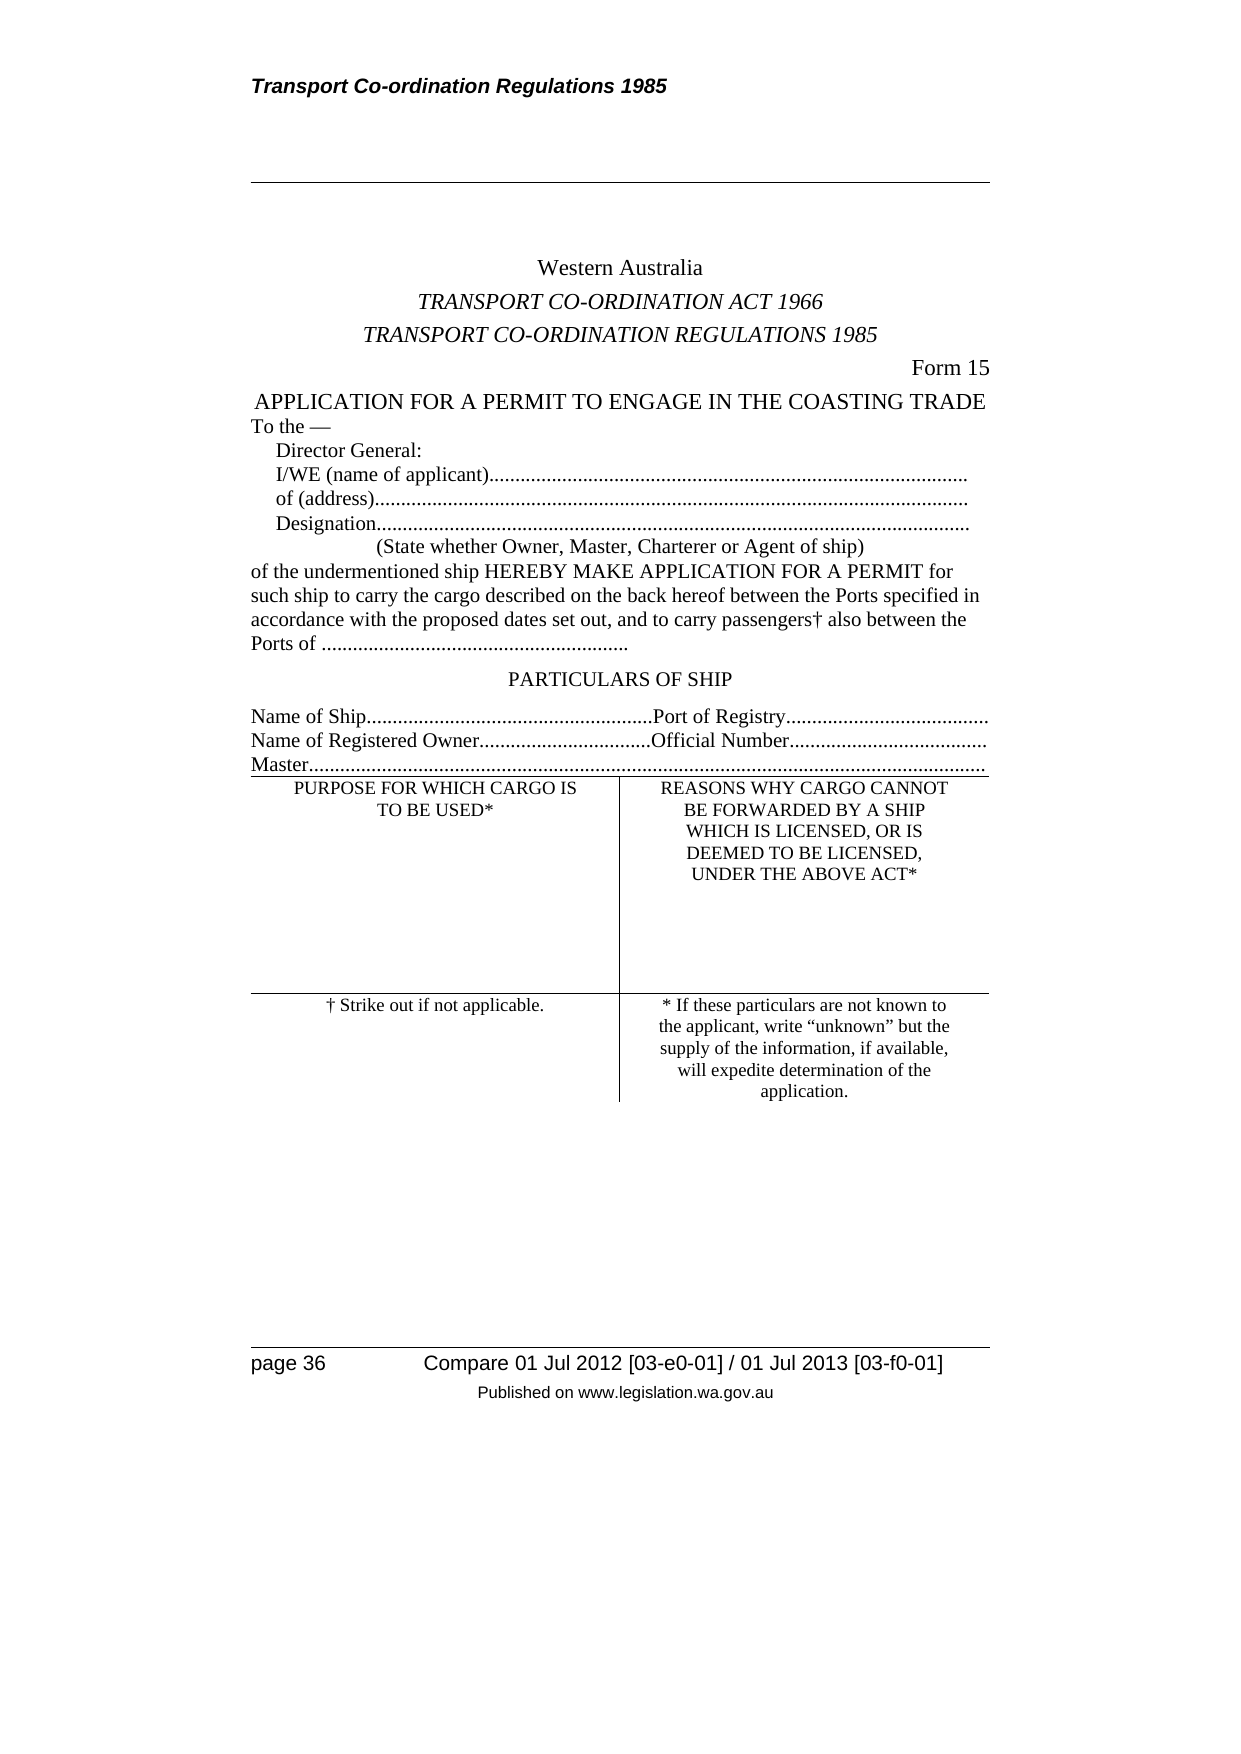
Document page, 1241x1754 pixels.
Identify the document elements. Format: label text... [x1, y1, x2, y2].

text (State whether Owner, Master, Charterer or Agent of ship) [251, 534, 990, 558]
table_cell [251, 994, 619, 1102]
subtitle APPLICATION FOR A PERMIT TO ENGAGE IN THE COASTING TRADE [251, 387, 990, 414]
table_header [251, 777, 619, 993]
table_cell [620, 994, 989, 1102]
subtitle TRANSPORT CO-ORDINATION REGULATIONS 1985 [251, 320, 990, 347]
text Designation.................................................................................................................. [276, 510, 990, 534]
text of (address).................................................................................................................. [276, 486, 990, 510]
subtitle Form 15 [251, 354, 990, 381]
text PARTICULARS OF SHIP [251, 667, 990, 691]
text Director General: [276, 438, 990, 462]
text Master.................................................................................................................................. [251, 752, 990, 776]
text Name of Registered Owner.................................Official Number...................................... [251, 728, 990, 752]
text Name of Ship.......................................................Port of Registry....................................... [251, 704, 990, 728]
text of the undermentioned ship HEREBY MAKE APPLICATION FOR A PERMIT for such ship to carry the cargo described on the back hereof between the Ports specified in accordance with the proposed dates set out, and to carry passengers† also between the Ports of ........................................................... [251, 558, 990, 655]
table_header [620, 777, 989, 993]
text To the — [251, 414, 990, 438]
subtitle TRANSPORT CO-ORDINATION ACT 1966 [251, 287, 990, 314]
text I/WE (name of applicant)............................................................................................ [276, 462, 990, 486]
